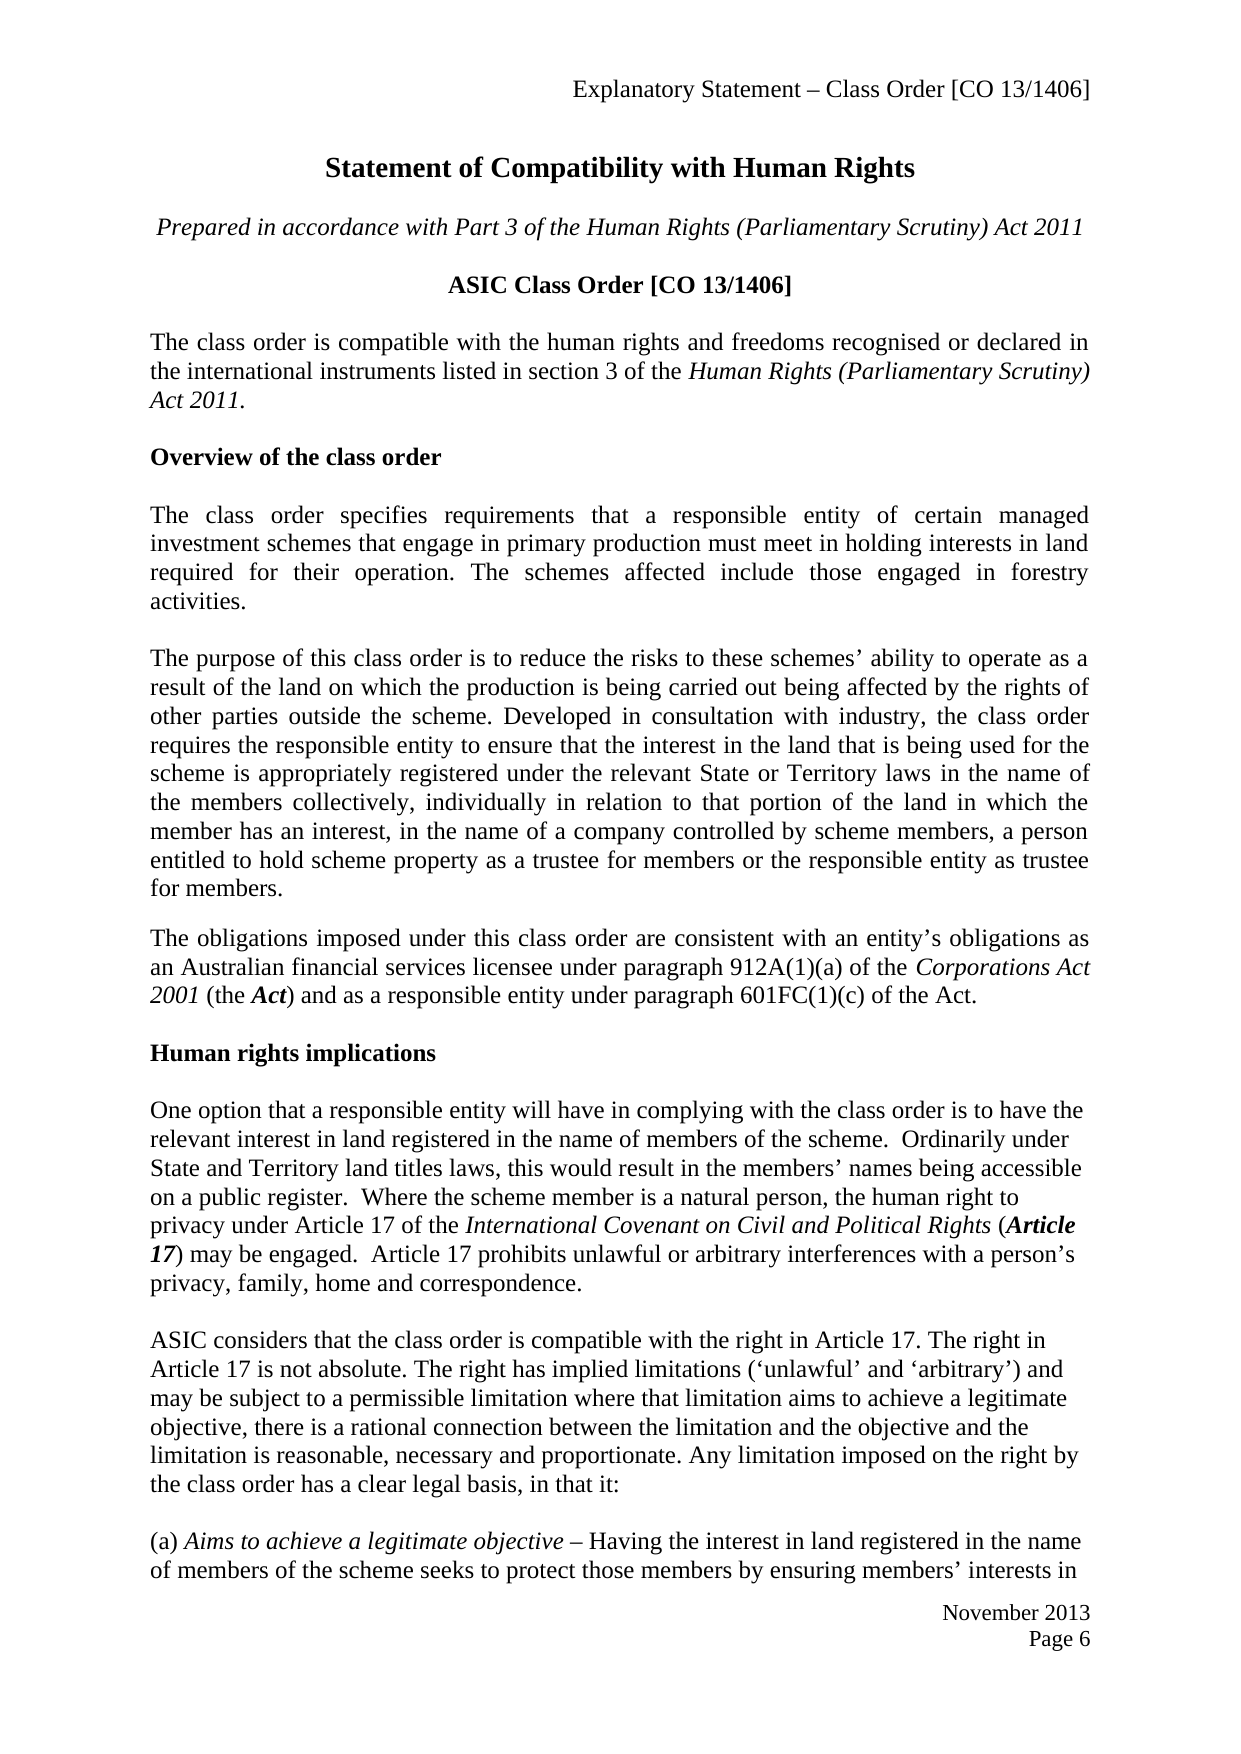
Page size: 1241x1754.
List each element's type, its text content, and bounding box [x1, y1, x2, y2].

text Statement of Compatibility with Human Rights [150, 150, 1090, 183]
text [150, 1526, 1090, 1584]
text Overview of the class order [150, 442, 1090, 471]
text One option that a responsible entity will have in complying with the class order is to have the relevant interest in land registered in the name of members of the scheme. Ordinarily under State and Territory land titles laws, this would result in the members’ names being accessible on a public register. Where the scheme member is a natural person, the human right to privacy under Article 17 of the International Covenant on Civil and Political Rights (Article 17) may be engaged. Article 17 prohibits unlawful or arbitrary interferences with a person’s privacy, family, home and correspondence. [150, 1096, 1090, 1297]
text The purpose of this class order is to reduce the risks to these schemes’ ability to operate as a result of the land on which the production is being carried out being affected by the rights of other parties outside the scheme. Developed in consultation with industry, the class order requires the responsible entity to ensure that the interest in the land that is being used for the scheme is appropriately registered under the relevant State or Territory laws in the name of the members collectively, individually in relation to that portion of the land in which the member has an interest, in the name of a company controlled by scheme members, a person entitled to hold scheme property as a trustee for members or the responsible entity as trustee for members. [150, 643, 1090, 902]
text The obligations imposed under this class order are consistent with an entity’s obligations as an Australian financial services licensee under paragraph 912A(1)(a) of the Corporations Act 2001 (the Act) and as a responsible entity under paragraph 601FC(1)(c) of the Act. [150, 923, 1090, 1009]
text The class order specifies requirements that a responsible entity of certain managed investment schemes that engage in primary production must meet in holding interests in land required for their operation. The schemes affected include those engaged in forestry activities. [150, 500, 1090, 615]
text ASIC considers that the class order is compatible with the right in Article 17. The right in Article 17 is not absolute. The right has implied limitations (‘unlawful’ and ‘arbitrary’) and may be subject to a permissible limitation where that limitation aims to achieve a legitimate objective, there is a rational connection between the limitation and the objective and the limitation is reasonable, necessary and proportionate. Any limitation imposed on the right by the class order has a clear legal basis, in that it: [150, 1326, 1090, 1526]
text Human rights implications [150, 1038, 1090, 1067]
text ASIC Class Order [CO 13/1406] [150, 270, 1090, 298]
text Prepared in accordance with Part 3 of the Human Rights (Parliamentary Scrutiny) Act 2011 [150, 212, 1090, 241]
text The class order is compatible with the human rights and freedoms recognised or declared in the international instruments listed in section 3 of the Human Rights (Parliamentary Scrutiny) Act 2011. [150, 327, 1090, 413]
